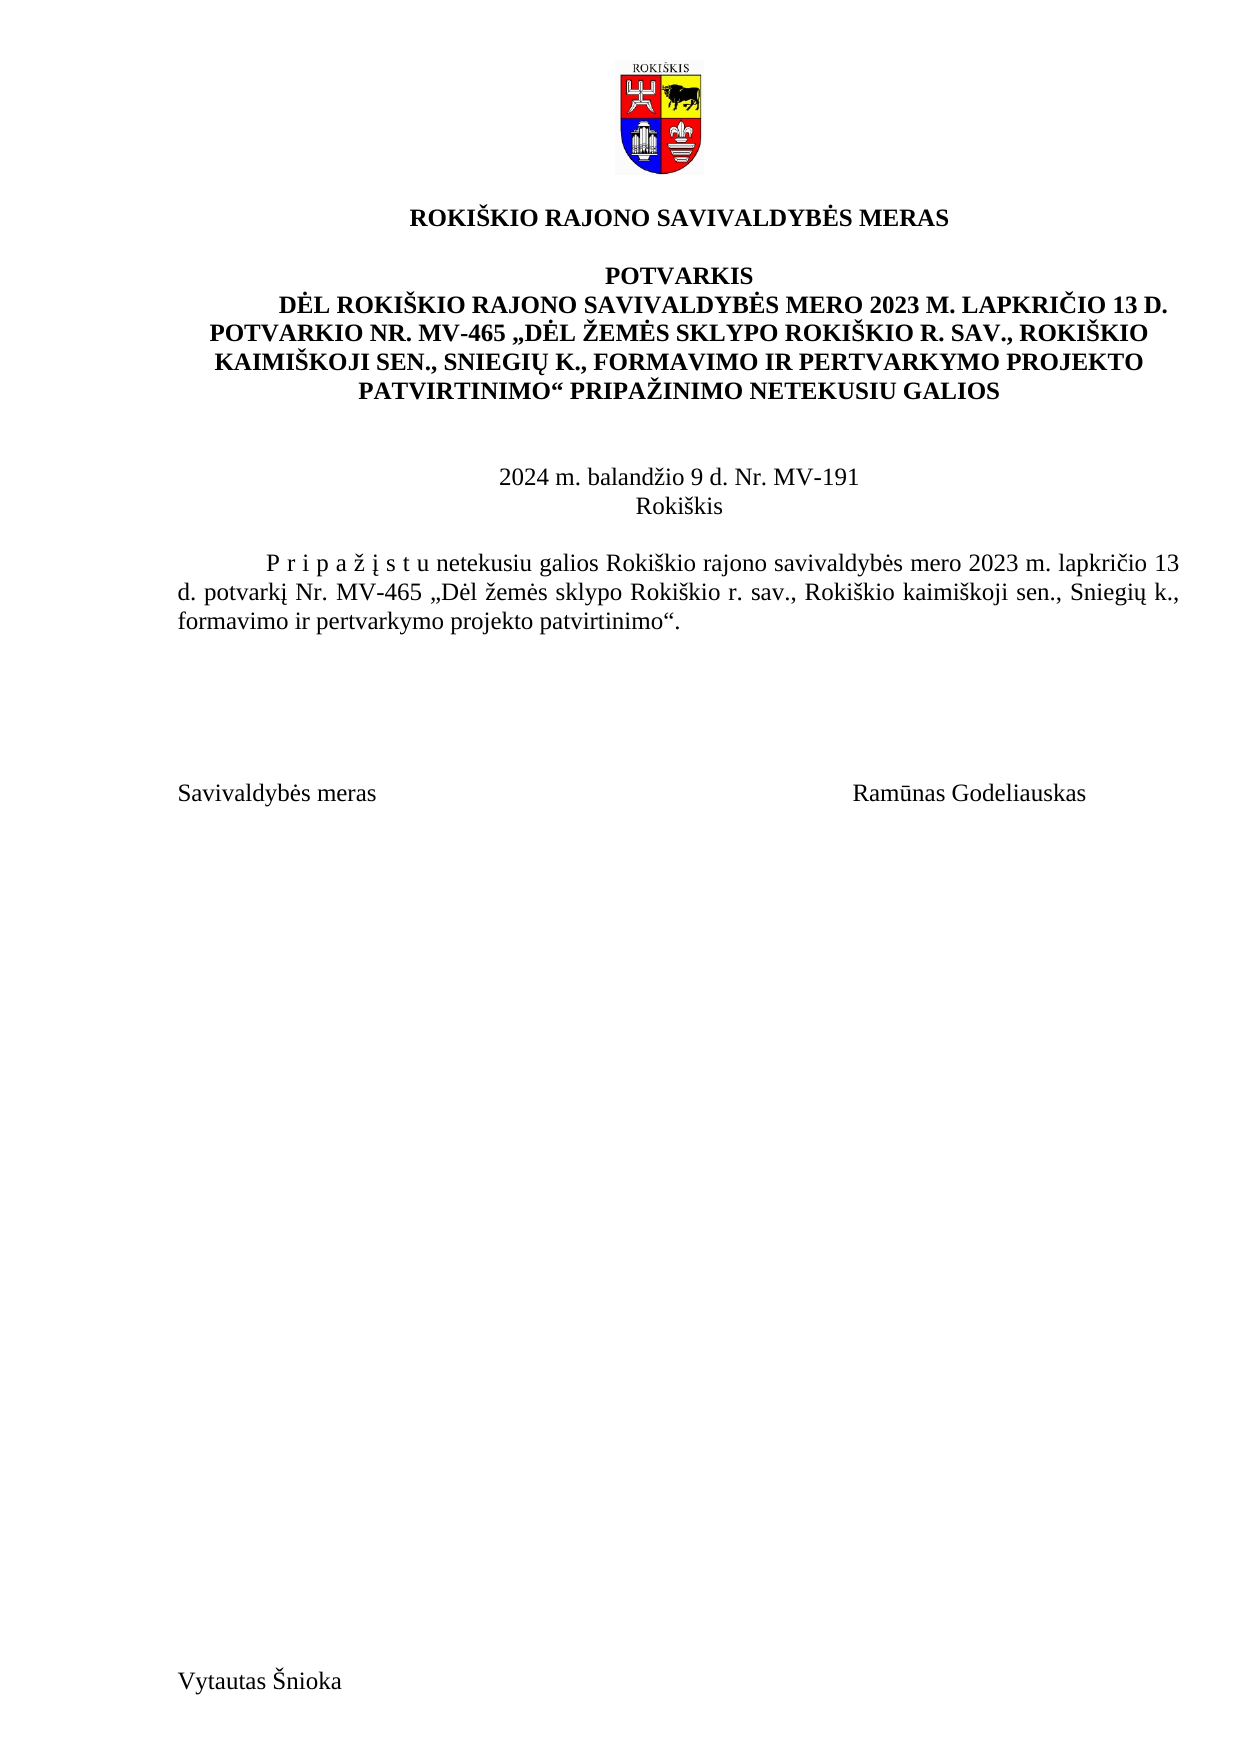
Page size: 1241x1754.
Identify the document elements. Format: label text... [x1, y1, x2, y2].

text P r i p a ž į s t u netekusiu galios Rokiškio rajono savivaldybės mero 2023 m. lapkričio 13 d. potvarkį Nr. MV-465 „Dėl žemės sklypo Rokiškio r. sav., Rokiškio kaimiškoji sen., Sniegių k., formavimo ir pertvarkymo projekto patvirtinimo“. [177, 548, 1181, 635]
text Savivaldybės meras Ramūnas Godeliauskas [177, 778, 1181, 807]
picture [615, 60, 705, 175]
text Rokiškis [177, 491, 1181, 520]
text DĖL ROKIŠKIO RAJONO SAVIVALDYBĖS MERO 2023 M. LAPKRIČIO 13 D. POTVARKIO NR. MV-465 „DĖL ŽEMĖS SKLYPO ROKIŠKIO R. SAV., ROKIŠKIO KAIMIŠKOJI SEN., SNIEGIŲ K., FORMAVIMO IR PERTVARKYMO PROJEKTO PATVIRTINIMO“ PRIPAŽINIMO NETEKUSIU GALIOS [177, 290, 1181, 405]
text 2024 m. balandžio 9 d. Nr. MV-191 [177, 462, 1181, 491]
